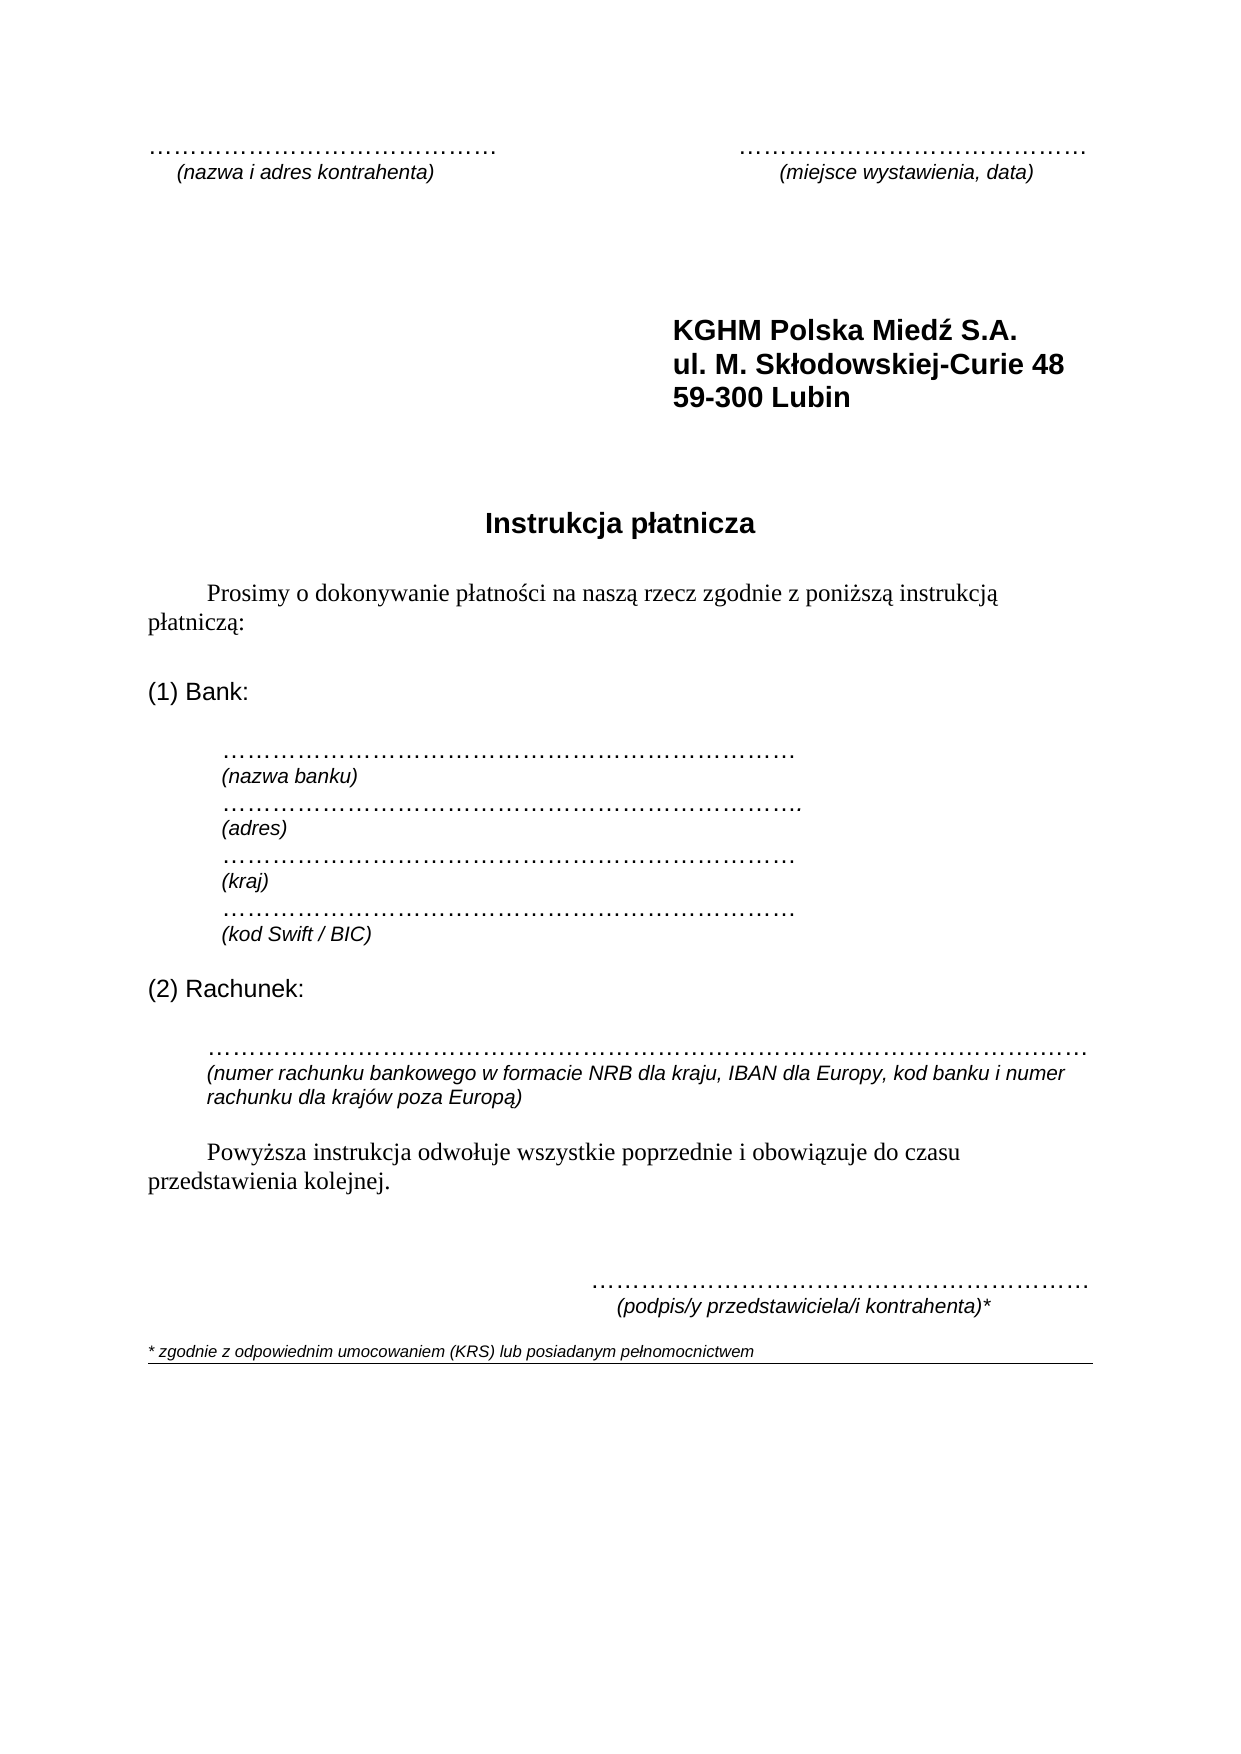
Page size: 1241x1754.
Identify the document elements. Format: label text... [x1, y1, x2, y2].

text Instrukcja płatnicza [148, 506, 1093, 540]
text KGHM Polska Miedź S.A. [664, 313, 1093, 347]
text (nazwa banku) [148, 763, 1093, 787]
text (kod Swift / BIC) [148, 922, 1093, 946]
text Prosimy o dokonywanie płatności na naszą rzecz zgodnie z poniższą instrukcją płatniczą: [148, 578, 1093, 636]
text (podpis/y przedstawiciela/i kontrahenta)* [443, 1293, 1093, 1317]
text (2) Rachunek: [148, 974, 1093, 1003]
text rachunku dla krajów poza Europą) [148, 1084, 1093, 1108]
text (kraj) [148, 869, 1093, 893]
text …………………………………………………………… [148, 893, 1093, 922]
text …………………………………………………… [148, 1265, 1093, 1293]
text …………………………………… …………………………………… [148, 131, 1093, 160]
text ……………………………………………………………. [148, 787, 1093, 816]
text ……………………………………………………………………………………….…… [148, 1032, 1093, 1061]
text ul. M. Skłodowskiej-Curie 48 [664, 347, 1093, 381]
text (nazwa i adres kontrahenta) (miejsce wystawienia, data) [148, 160, 1093, 184]
text (1) Bank: [148, 677, 1093, 706]
text (adres) [148, 816, 1093, 840]
text …………………………………………………………… [148, 840, 1093, 869]
text Powyższa instrukcja odwołuje wszystkie poprzednie i obowiązuje do czasu przedstawienia kolejnej. [148, 1137, 1093, 1195]
text …………………………………………………………… [148, 735, 1093, 763]
text (numer rachunku bankowego w formacie NRB dla kraju, IBAN dla Europy, kod banku i numer [148, 1061, 1093, 1084]
text * zgodnie z odpowiednim umocowaniem (KRS) lub posiadanym pełnomocnictwem [148, 1341, 1093, 1363]
text 59-300 Lubin [664, 381, 1093, 414]
